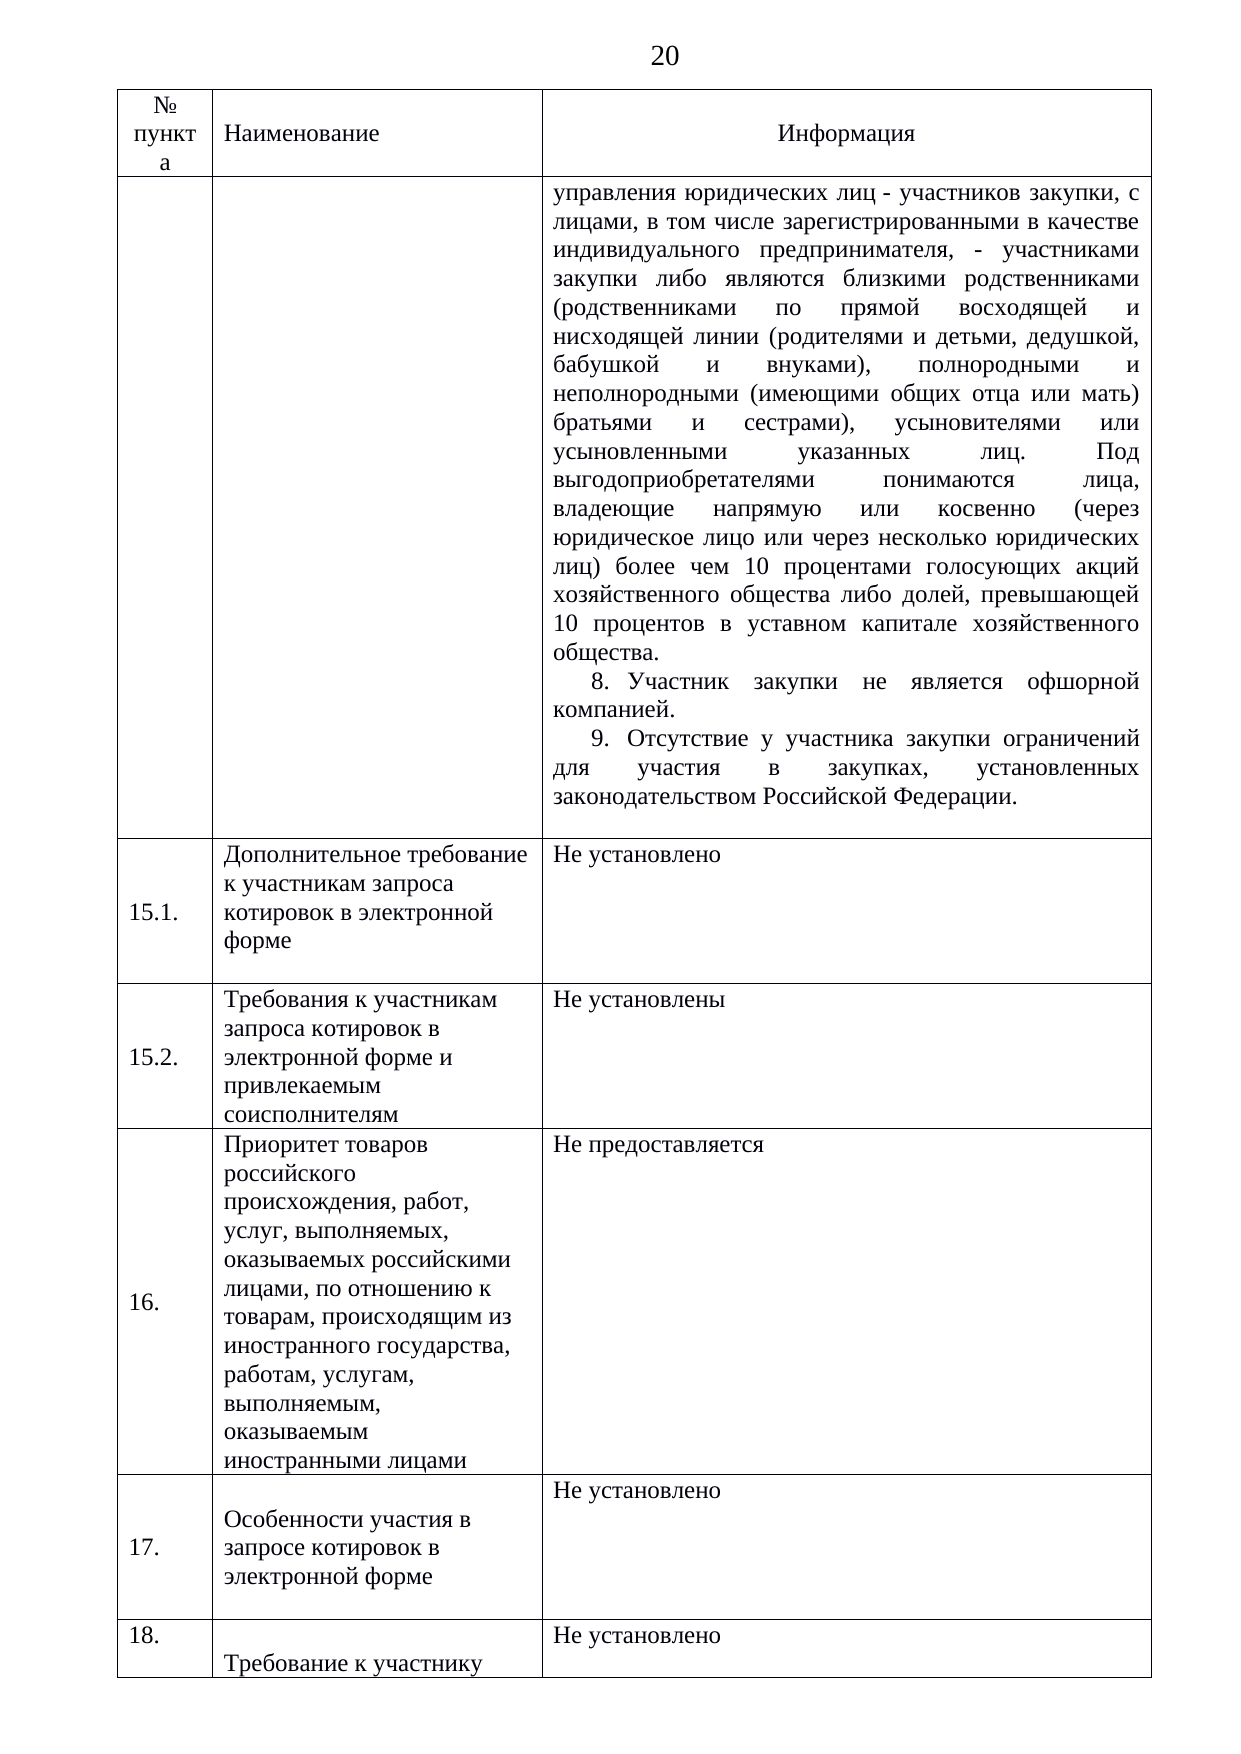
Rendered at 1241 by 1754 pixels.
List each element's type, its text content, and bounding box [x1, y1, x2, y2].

table_cell Особенности участия в запросе котировок в электронной форме [213, 1475, 542, 1619]
table_cell Дополнительное требование к участникам запроса котировок в электронной форме [213, 839, 542, 983]
table_cell Не установлено [543, 839, 1151, 983]
table_header Информация [543, 90, 1151, 176]
table_cell [118, 177, 212, 838]
table_cell [118, 1475, 212, 1619]
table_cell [213, 1620, 542, 1677]
table_cell Не установлено [543, 1620, 1151, 1677]
table_cell 15.2. [118, 984, 212, 1128]
table_header Наименование [213, 90, 542, 176]
table_cell Приоритет товаров российского происхождения, работ, услуг, выполняемых, оказываемых российскими лицами, по отношению к товарам, происходящим из иностранного государства, работам, услугам, выполняемым, оказываемым иностранными лицами [213, 1129, 542, 1474]
table_cell Не установлены [543, 984, 1151, 1128]
table_cell [118, 1620, 212, 1677]
table_cell Требования к участникам запроса котировок в электронной форме и привлекаемым соисполнителям [213, 984, 542, 1128]
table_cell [213, 177, 542, 838]
table_header № пункта [118, 90, 212, 176]
table_cell Не предоставляется [543, 1129, 1151, 1474]
table_cell Не установлено [543, 1475, 1151, 1619]
table_cell [118, 1129, 212, 1474]
table_cell 15.1. [118, 839, 212, 983]
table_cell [543, 177, 1151, 838]
